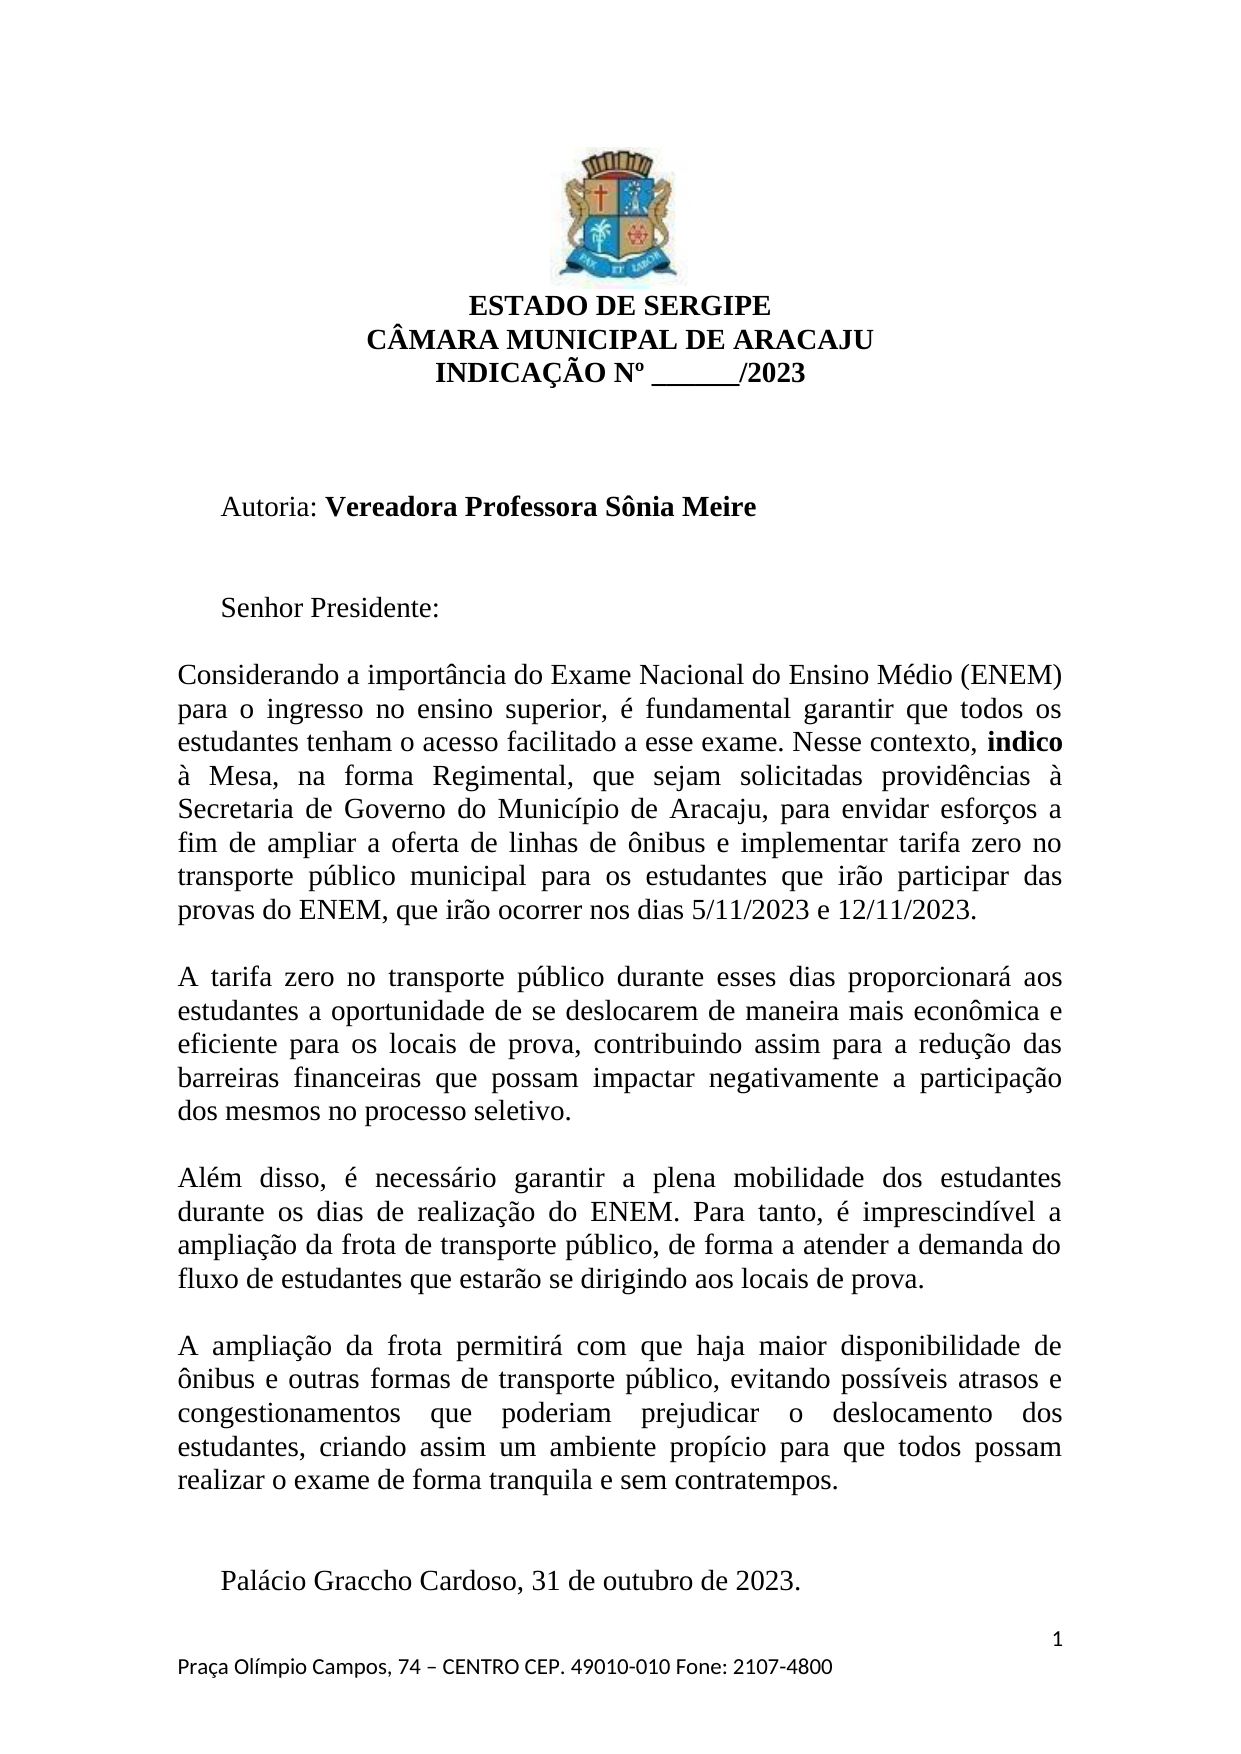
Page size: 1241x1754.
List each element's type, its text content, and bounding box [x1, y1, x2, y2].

text Autoria: Vereadora Professora Sônia Meire [177, 489, 1063, 523]
text Senhor Presidente: [177, 590, 1063, 624]
text Palácio Graccho Cardoso, 31 de outubro de 2023. [177, 1563, 1063, 1596]
text Considerando a importância do Exame Nacional do Ensino Médio (ENEM) para o ingresso no ensino superior, é fundamental garantir que todos os estudantes tenham o acesso facilitado a esse exame. Nesse contexto, indico à Mesa, na forma Regimental, que sejam solicitadas providências à Secretaria de Governo do Município de Aracaju, para envidar esforços a fim de ampliar a oferta de linhas de ônibus e implementar tarifa zero no transporte público municipal para os estudantes que irão participar das provas do ENEM, que irão ocorrer nos dias 5/11/2023 e 12/11/2023. [177, 657, 1063, 926]
text INDICAÇÃO Nº ______/2023 [177, 355, 1063, 389]
picture [549, 147, 691, 289]
text A ampliação da frota permitirá com que haja maior disponibilidade de ônibus e outras formas de transporte público, evitando possíveis atrasos e congestionamentos que poderiam prejudicar o deslocamento dos estudantes, criando assim um ambiente propício para que todos possam realizar o exame de forma tranquila e sem contratempos. [177, 1328, 1063, 1496]
text ESTADO DE SERGIPE [177, 288, 1063, 322]
text A tarifa zero no transporte público durante esses dias proporcionará aos estudantes a oportunidade de se deslocarem de maneira mais econômica e eficiente para os locais de prova, contribuindo assim para a redução das barreiras financeiras que possam impactar negativamente a participação dos mesmos no processo seletivo. [177, 959, 1063, 1127]
text Além disso, é necessário garantir a plena mobilidade dos estudantes durante os dias de realização do ENEM. Para tanto, é imprescindível a ampliação da frota de transporte público, de forma a atender a demanda do fluxo de estudantes que estarão se dirigindo aos locais de prova. [177, 1160, 1063, 1294]
text CÂMARA MUNICIPAL DE ARACAJU [177, 322, 1063, 355]
